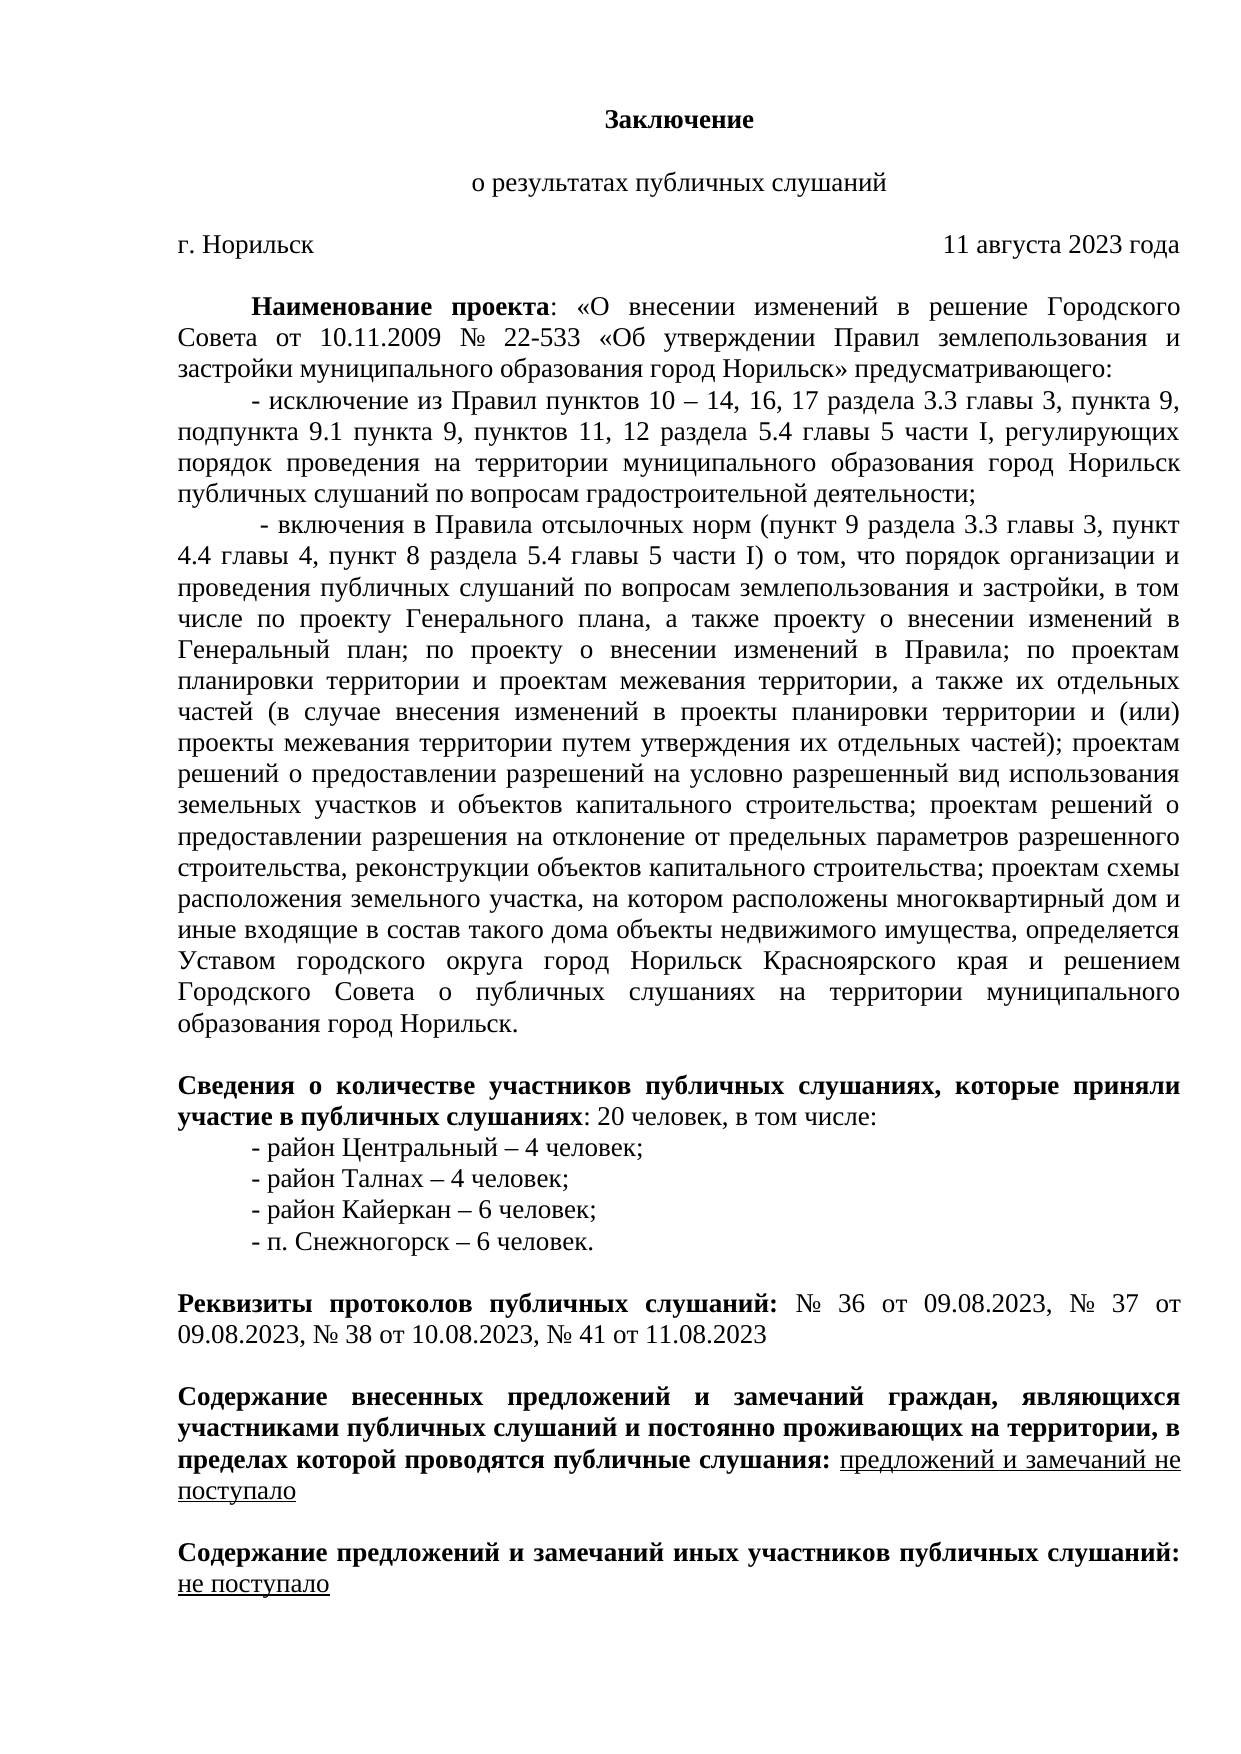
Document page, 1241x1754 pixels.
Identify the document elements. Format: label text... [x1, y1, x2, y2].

text Наименование проекта: «О внесении изменений в решение Городского Совета от 10.11.2009 № 22-533 «Об утверждении Правил землепользования и застройки муниципального образования город Норильск» предусматривающего: [177, 290, 1181, 384]
text Реквизиты протоколов публичных слушаний: № 36 от 09.08.2023, № 37 от 09.08.2023, № 38 от 10.08.2023, № 41 от 11.08.2023 [177, 1287, 1181, 1349]
text Содержание предложений и замечаний иных участников публичных слушаний: не поступало [177, 1536, 1181, 1598]
text - район Кайеркан – 6 человек; [177, 1193, 1181, 1225]
text Заключение [177, 103, 1181, 134]
text - район Талнах – 4 человек; [177, 1162, 1181, 1193]
text - исключение из Правил пунктов 10 – 14, 16, 17 раздела 3.3 главы 3, пункта 9, подпункта 9.1 пункта 9, пунктов 11, 12 раздела 5.4 главы 5 части I, регулирующих порядок проведения на территории муниципального образования город Норильск публичных слушаний по вопросам градостроительной деятельности; [177, 384, 1181, 508]
text - включения в Правила отсылочных норм (пункт 9 раздела 3.3 главы 3, пункт 4.4 главы 4, пункт 8 раздела 5.4 главы 5 части I) о том, что порядок организации и проведения публичных слушаний по вопросам землепользования и застройки, в том числе по проекту Генерального плана, а также проекту о внесении изменений в Генеральный план; по проекту о внесении изменений в Правила; по проектам планировки территории и проектам межевания территории, а также их отдельных частей (в случае внесения изменений в проекты планировки территории и (или) проекты межевания территории путем утверждения их отдельных частей); проектам решений о предоставлении разрешений на условно разрешенный вид использования земельных участков и объектов капитального строительства; проектам решений о предоставлении разрешения на отклонение от предельных параметров разрешенного строительства, реконструкции объектов капитального строительства; проектам схемы расположения земельного участка, на котором расположены многоквартирный дом и иные входящие в состав такого дома объекты недвижимого имущества, определяется Уставом городского округа город Норильск Красноярского края и решением Городского Совета о публичных слушаниях на территории муниципального образования город Норильск. [177, 508, 1181, 1038]
text г. Норильск 11 августа 2023 года [177, 228, 1181, 259]
text о результатах публичных слушаний [177, 166, 1181, 197]
text Содержание внесенных предложений и замечаний граждан, являющихся участниками публичных слушаний и постоянно проживающих на территории, в пределах которой проводятся публичные слушания: предложений и замечаний не поступало [177, 1380, 1181, 1505]
text - п. Снежногорск – 6 человек. [177, 1225, 1181, 1256]
text Сведения о количестве участников публичных слушаниях, которые приняли участие в публичных слушаниях: 20 человек, в том числе: [177, 1069, 1181, 1131]
text - район Центральный – 4 человек; [177, 1131, 1181, 1162]
